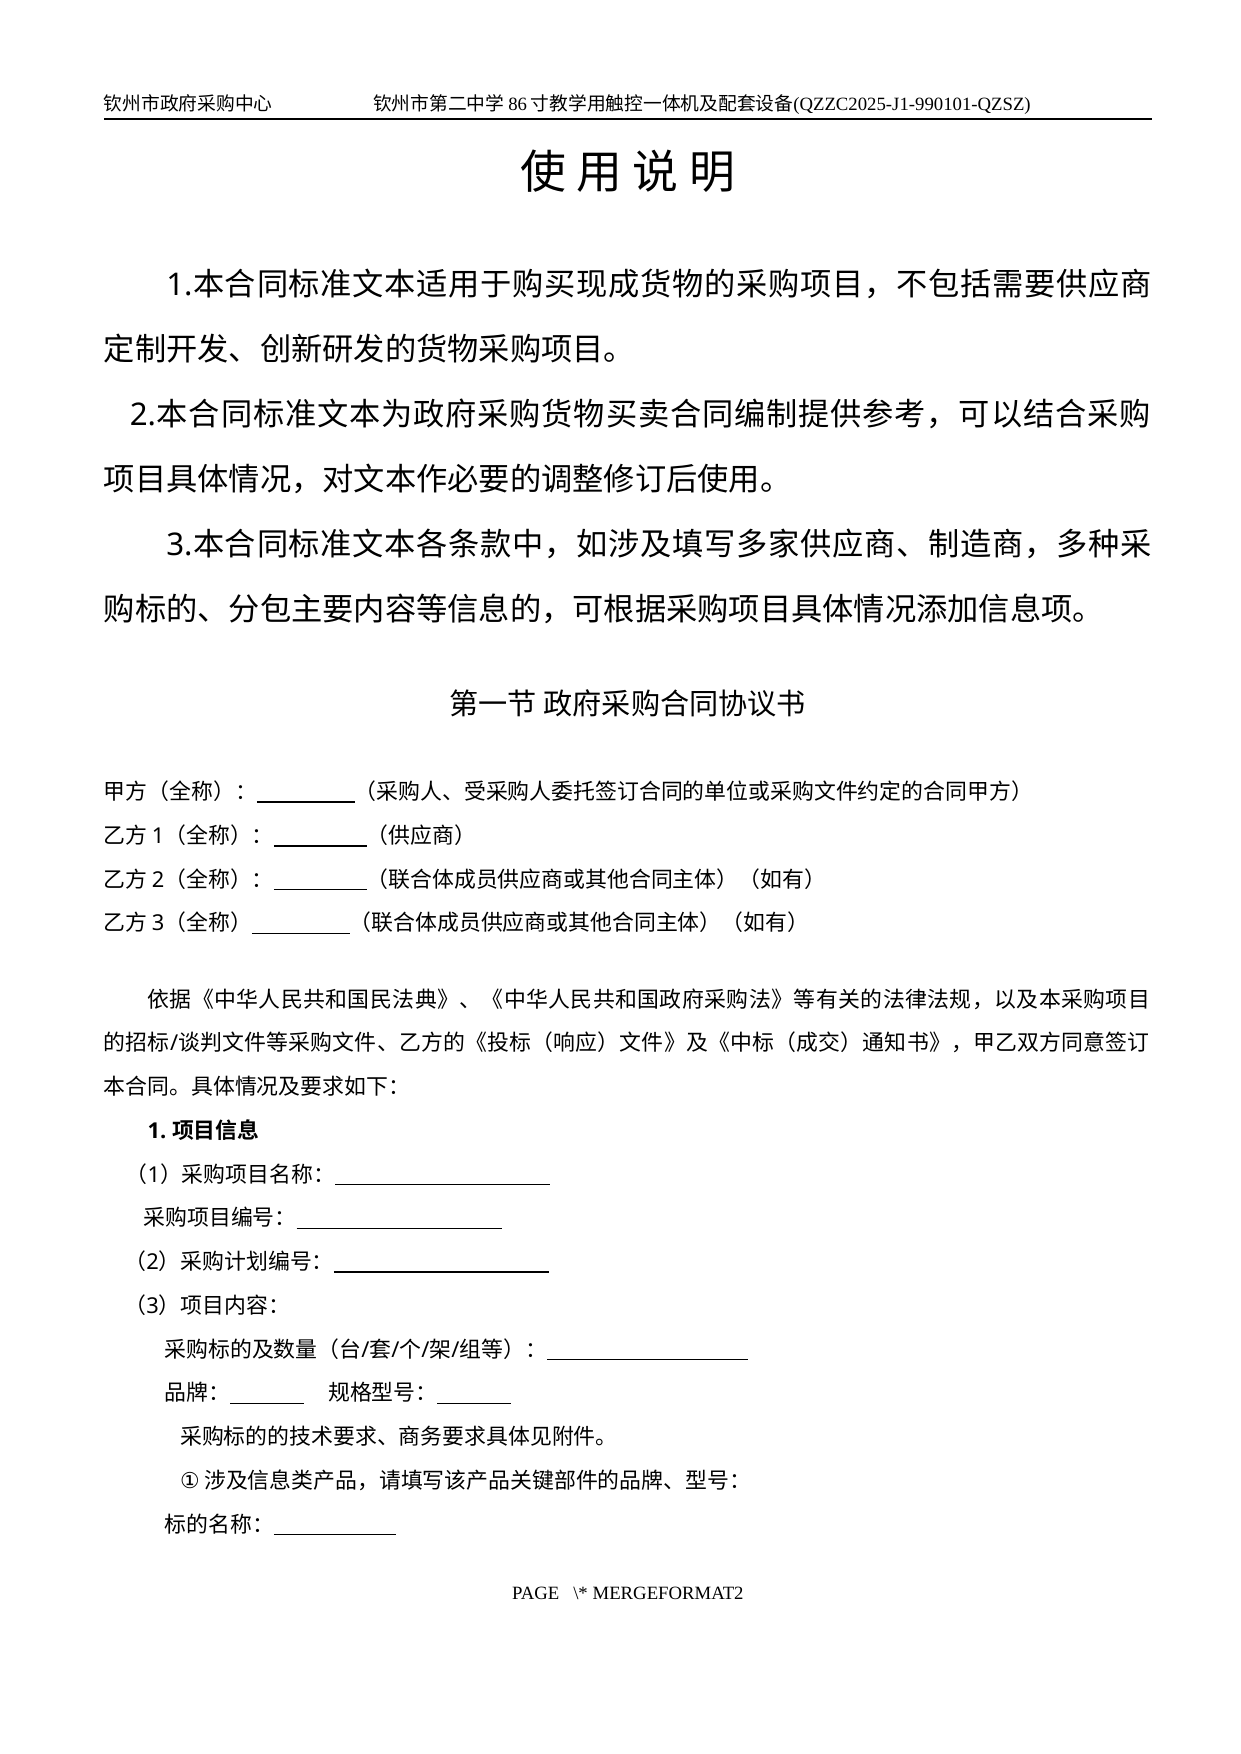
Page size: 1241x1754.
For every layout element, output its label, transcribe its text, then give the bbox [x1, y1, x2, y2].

text 3.本合同标准文本各条款中，如涉及填写多家供应商、制造商，多种采购标的、分包主要内容等信息的，可根据采购项目具体情况添加信息项。 [103, 509, 1152, 639]
list 标的名称： [103, 1497, 1152, 1541]
text 甲方（全称）： （采购人、受采购人委托签订合同的单位或采购文件约定的合同甲方） [103, 764, 1152, 808]
list 项目信息 [103, 1103, 1152, 1147]
text 第一节 政府采购合同协议书 [103, 681, 1152, 723]
text 使 用 说 明 [103, 119, 1152, 217]
list 品牌： 规格型号： [103, 1366, 1152, 1409]
text 依据《中华人民共和国民法典》、《中华人民共和国政府采购法》等有关的法律法规，以及本采购项目的招标/谈判文件等采购文件、乙方的《投标（响应）文件》及《中标（成交）通知书》，甲乙双方同意签订本合同。具体情况及要求如下： [103, 972, 1152, 1103]
text 乙方2（全称）： （联合体成员供应商或其他合同主体）（如有） [103, 852, 1152, 896]
text 1.本合同标准文本适用于购买现成货物的采购项目，不包括需要供应商定制开发、创新研发的货物采购项目。 [103, 249, 1152, 379]
text 乙方1（全称）： （供应商） [103, 808, 1152, 852]
text （3）项目内容： [103, 1278, 1152, 1322]
list 采购项目编号： [103, 1191, 1152, 1234]
text （2）采购计划编号： [103, 1234, 1152, 1278]
text （1）采购项目名称： [103, 1147, 1152, 1191]
list ①涉及信息类产品，请填写该产品关键部件的品牌、型号： [103, 1453, 1152, 1497]
text 2.本合同标准文本为政府采购货物买卖合同编制提供参考，可以结合采购项目具体情况，对文本作必要的调整修订后使用。 [103, 379, 1152, 509]
text 采购标的及数量（台/套/个/架/组等）： [103, 1322, 1152, 1366]
text 乙方3（全称） （联合体成员供应商或其他合同主体）（如有） [103, 896, 1152, 939]
list 采购标的的技术要求、商务要求具体见附件。 [103, 1409, 1152, 1453]
